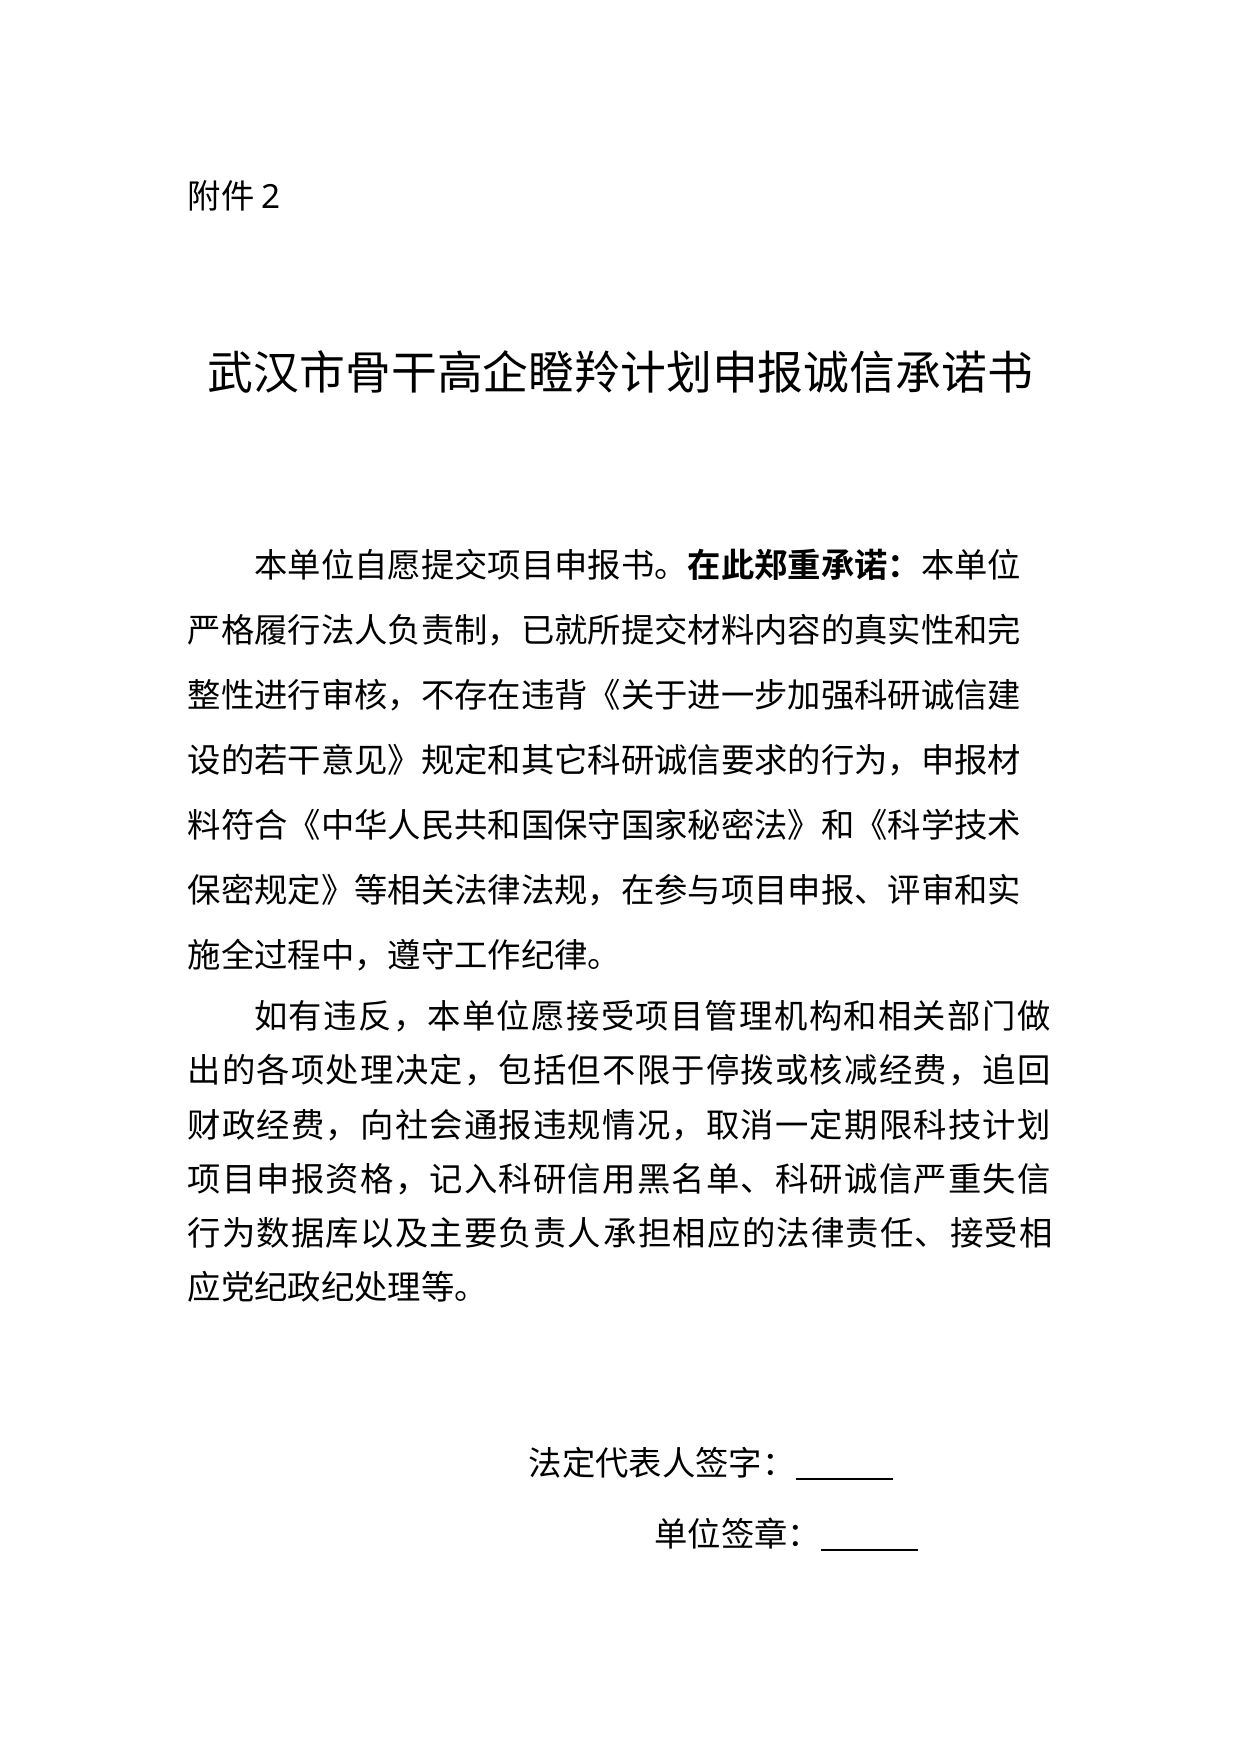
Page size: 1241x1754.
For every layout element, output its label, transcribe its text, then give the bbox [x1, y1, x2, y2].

text 如有违反，本单位愿接受项目管理机构和相关部门做出的各项处理决定，包括但不限于停拨或核减经费，追回财政经费，向社会通报违规情况，取消一定期限科技计划项目申报资格，记入科研信用黑名单、科研诚信严重失信行为数据库以及主要负责人承担相应的法律责任、接受相应党纪政纪处理等。 [187, 985, 1053, 1310]
text 本单位自愿提交项目申报书。在此郑重承诺：本单位严格履行法人负责制，已就所提交材料内容的真实性和完整性进行审核，不存在违背《关于进一步加强科研诚信建设的若干意见》规定和其它科研诚信要求的行为，申报材料符合《中华人民共和国保守国家秘密法》和《科学技术保密规定》等相关法律法规，在参与项目申报、评审和实施全过程中，遵守工作纪律。 [187, 530, 1053, 985]
text 武汉市骨干高企瞪羚计划申报诚信承诺书 [187, 346, 1053, 400]
text 单位签章： [187, 1489, 1053, 1560]
text 附件2 [187, 162, 1053, 227]
text 法定代表人签字： [187, 1419, 1053, 1489]
